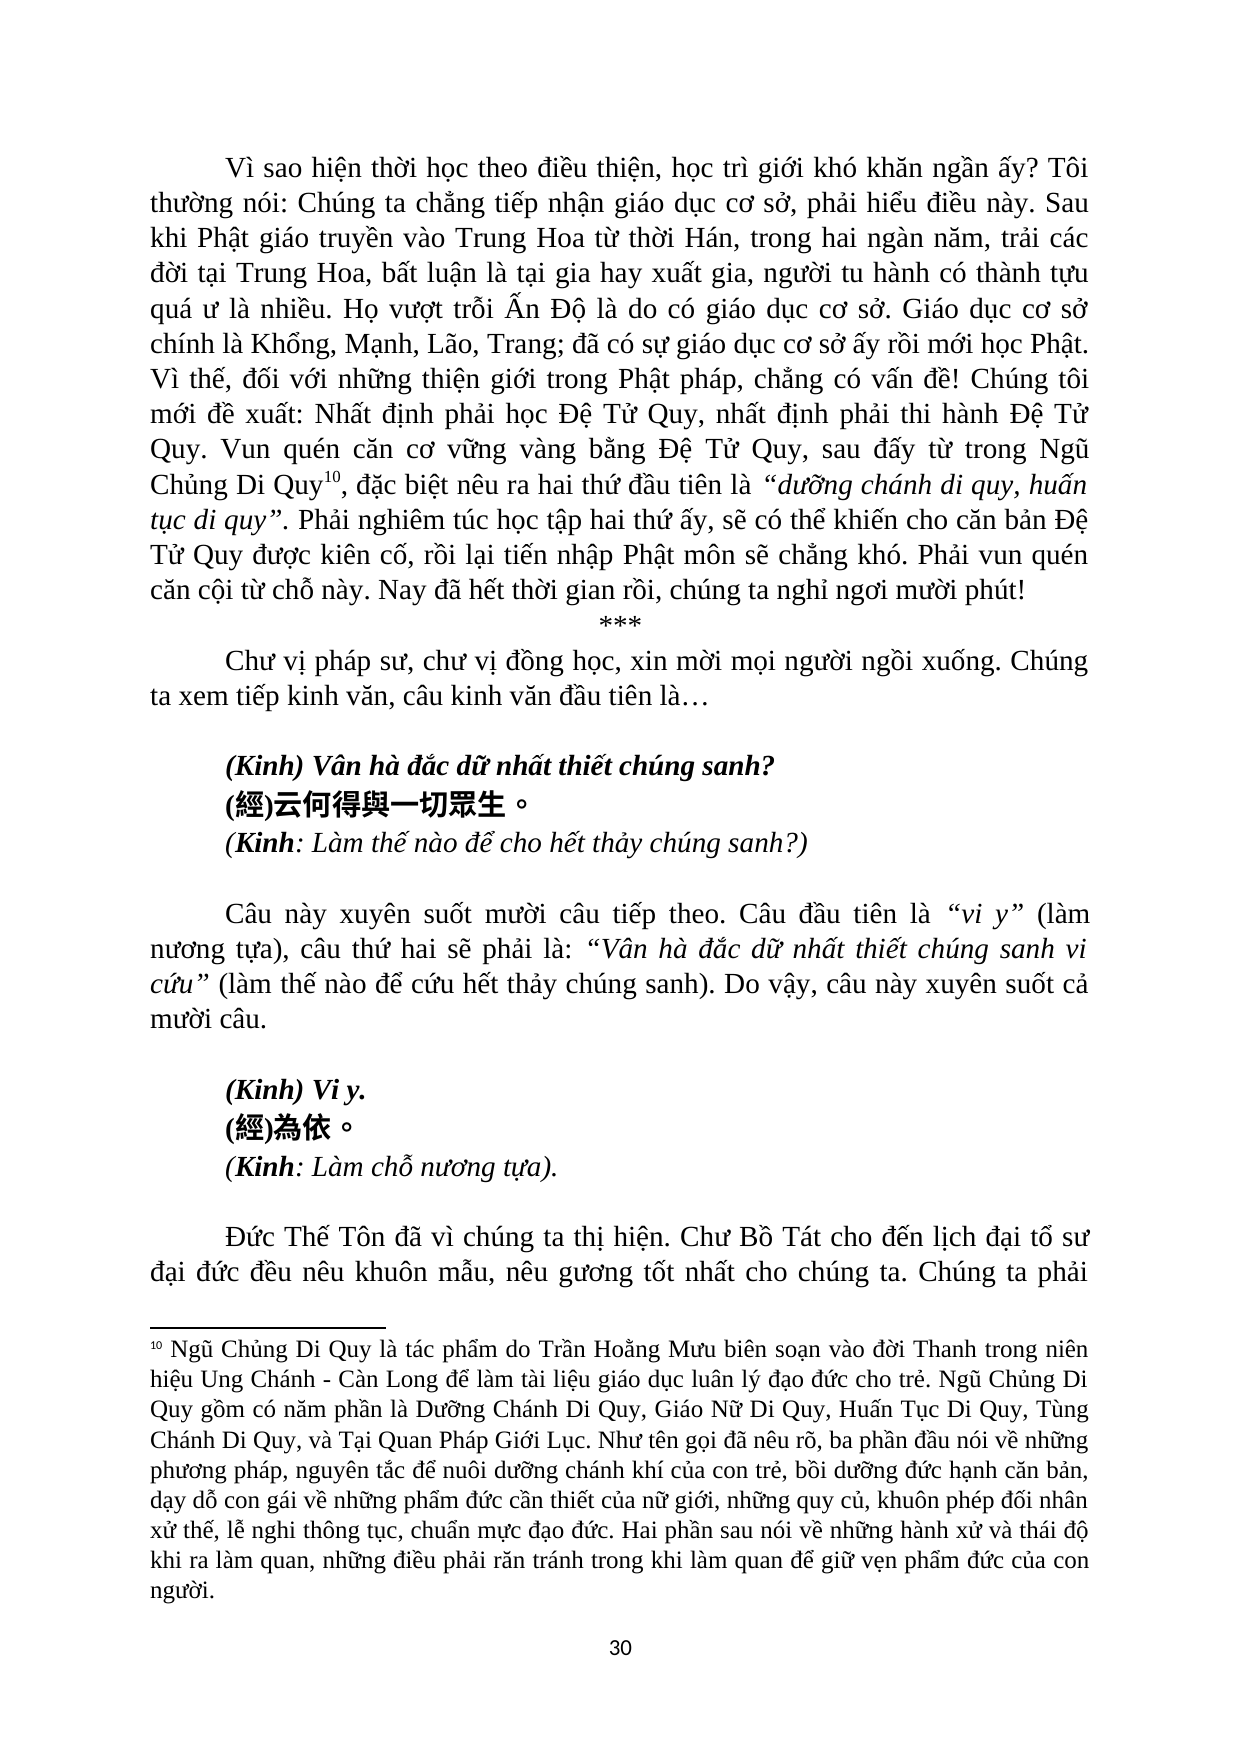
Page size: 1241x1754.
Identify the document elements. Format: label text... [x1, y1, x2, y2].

text Câu này xuyên suốt mười câu tiếp theo. Câu đầu tiên là “vi y” (làm nương tựa), câu thứ hai sẽ phải là: “Vân hà đắc dữ nhất thiết chúng sanh vi cứu” (làm thế nào để cứu hết thảy chúng sanh). Do vậy, câu này xuyên suốt cả mười câu. [150, 896, 1090, 1035]
text (Kinh) Vi y. [150, 1072, 1090, 1105]
text (經)為依。 [150, 1107, 1090, 1147]
text *** [150, 608, 1090, 641]
text (Kinh: Làm chỗ nương tựa). [150, 1149, 1090, 1182]
text Vì sao hiện thời học theo điều thiện, học trì giới khó khăn ngần ấy? Tôi thường nói: Chúng ta chẳng tiếp nhận giáo dục cơ sở, phải hiểu điều này. Sau khi Phật giáo truyền vào Trung Hoa từ thời Hán, trong hai ngàn năm, trải các đời tại Trung Hoa, bất luận là tại gia hay xuất gia, người tu hành có thành tựu quá ư là nhiều. Họ vượt trỗi Ấn Độ là do có giáo dục cơ sở. Giáo dục cơ sở chính là Khổng, Mạnh, Lão, Trang; đã có sự giáo dục cơ sở ấy rồi mới học Phật. Vì thế, đối với những thiện giới trong Phật pháp, chẳng có vấn đề! Chúng tôi mới đề xuất: Nhất định phải học Đệ Tử Quy, nhất định phải thi hành Đệ Tử Quy. Vun quén căn cơ vững vàng bằng Đệ Tử Quy, sau đấy từ trong Ngũ Chủng Di Quy, đặc biệt nêu ra hai thứ đầu tiên là “dưỡng chánh di quy, huấn tục di quy”. Phải nghiêm túc học tập hai thứ ấy, sẽ có thể khiến cho căn bản Đệ Tử Quy được kiên cố, rồi lại tiến nhập Phật môn sẽ chẳng khó. Phải vun quén căn cội từ chỗ này. Nay đã hết thời gian rồi, chúng ta nghỉ ngơi mười phút! [150, 150, 1090, 606]
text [150, 1219, 1090, 1288]
text (Kinh) Vân hà đắc dữ nhất thiết chúng sanh? [150, 748, 1090, 782]
text Chư vị pháp sư, chư vị đồng học, xin mời mọi người ngồi xuống. Chúng ta xem tiếp kinh văn, câu kinh văn đầu tiên là… [150, 643, 1090, 712]
text (Kinh: Làm thế nào để cho hết thảy chúng sanh?) [150, 825, 1090, 859]
text (經)云何得與一切眾生。 [150, 784, 1090, 823]
